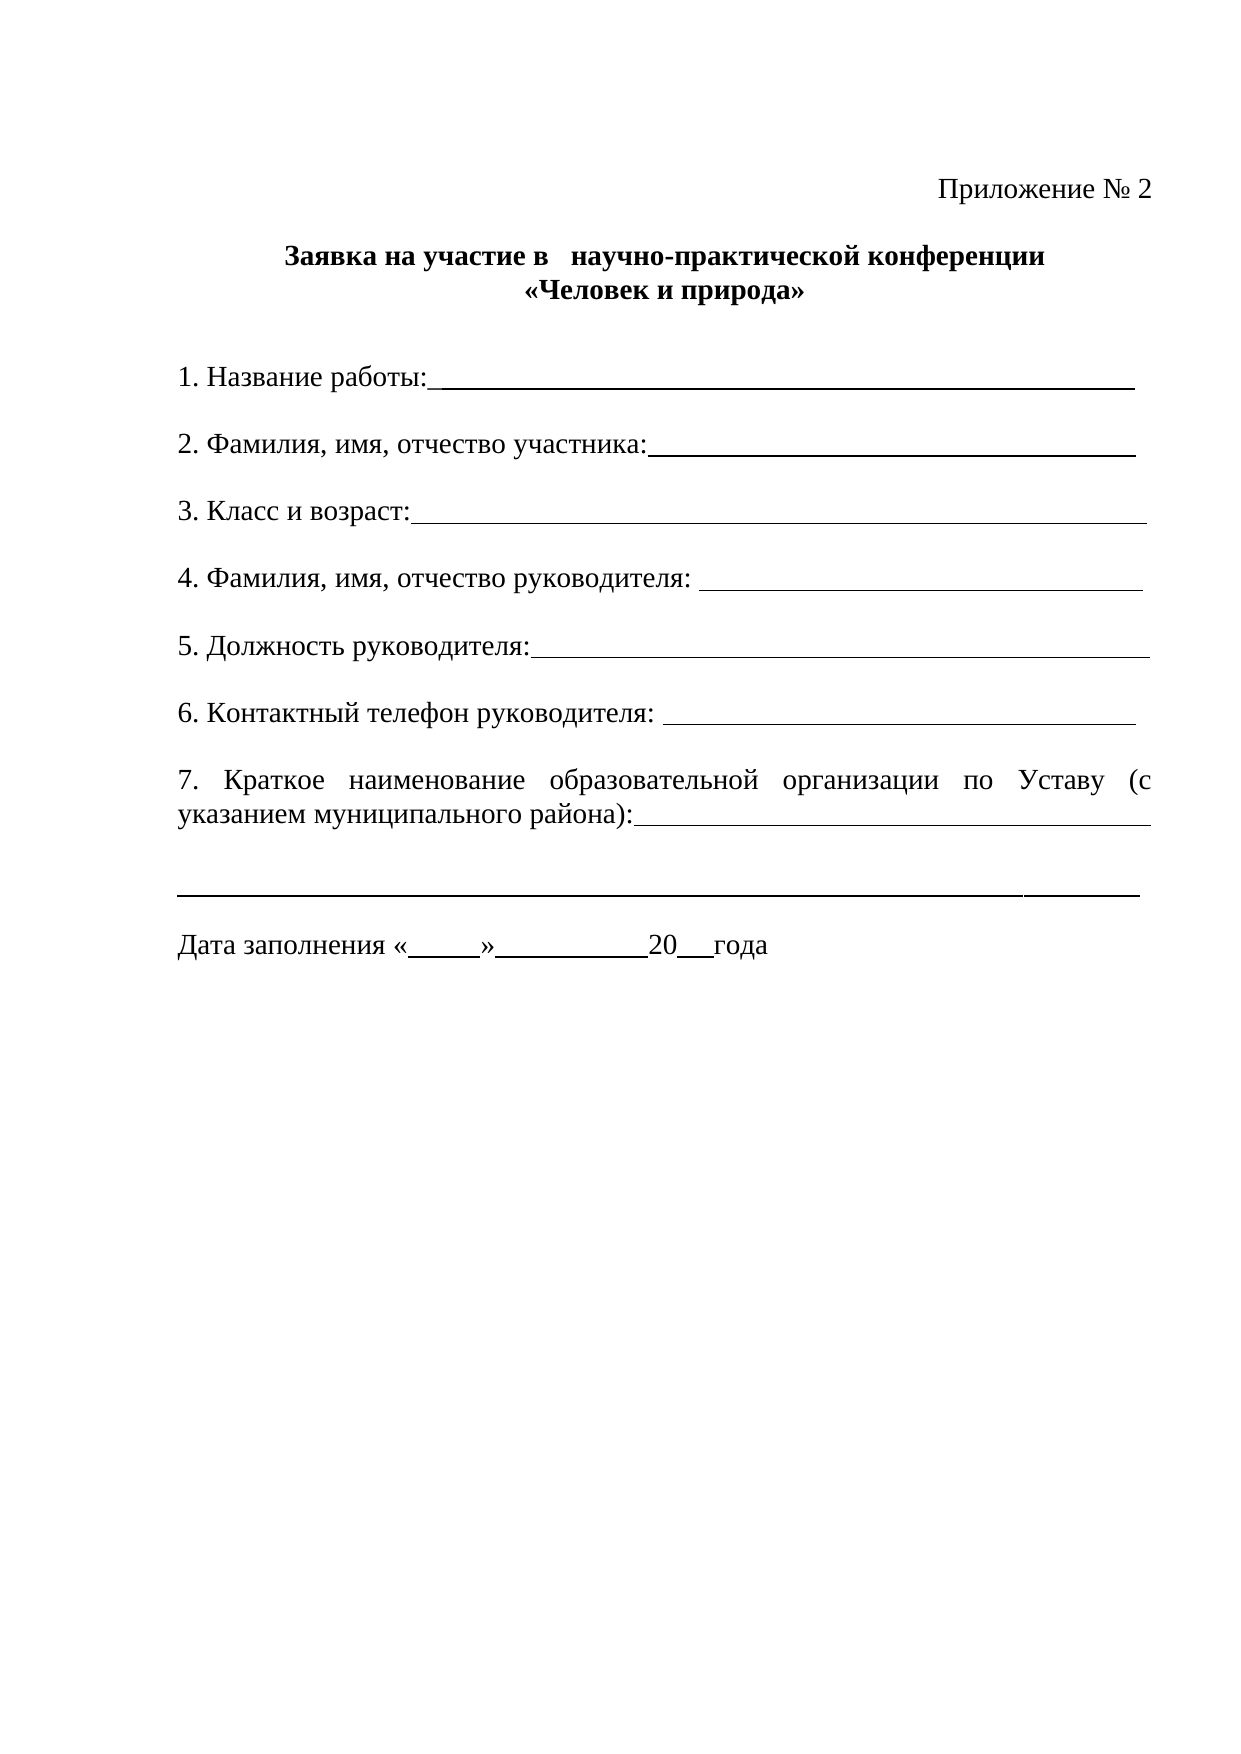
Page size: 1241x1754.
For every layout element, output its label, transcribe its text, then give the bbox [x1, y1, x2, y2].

list Класс и возраст: [177, 493, 1176, 527]
text Заявка на участие в научно-практической конференции [179, 239, 1150, 272]
list Фамилия, имя, отчество участника: [177, 426, 1176, 459]
list Название работы:_ [177, 359, 1176, 392]
list Контактный телефон руководителя: [177, 695, 1176, 728]
list Должность руководителя: [177, 628, 1176, 661]
text Приложение № 2 [154, 171, 1152, 204]
text «Человек и природа» [358, 272, 971, 306]
list Краткое наименование образовательной организации по Уставу (с указанием муниципального района): [177, 762, 1152, 829]
list Фамилия, имя, отчество руководителя: [177, 561, 1176, 594]
text Дата заполнения « » 20 года [177, 927, 1176, 961]
